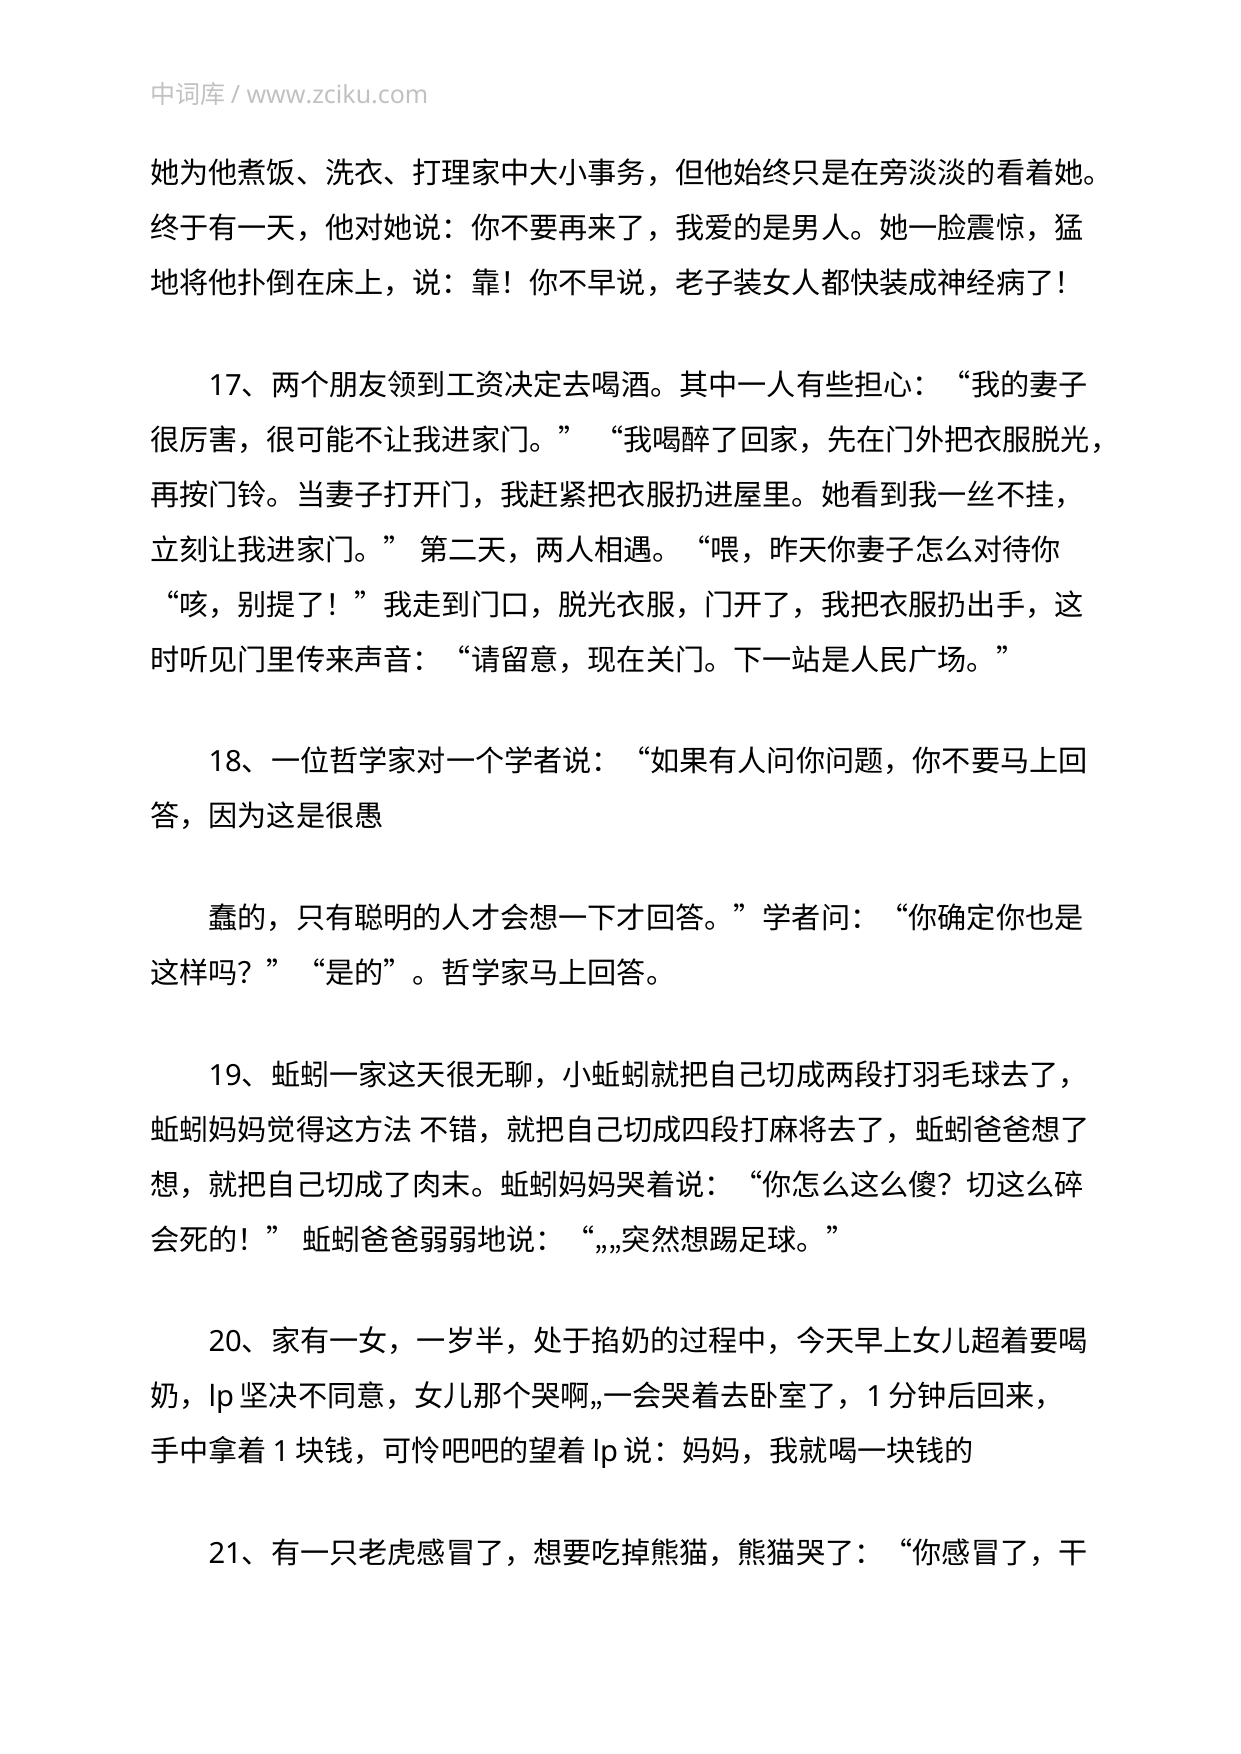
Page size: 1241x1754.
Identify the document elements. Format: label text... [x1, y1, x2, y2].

text 蠢的，只有聪明的人才会想一下才回答。”学者问：“你确定你也是这样吗？”“是的”。哲学家马上回答。 [150, 895, 1090, 992]
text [150, 150, 1090, 302]
text 18、一位哲学家对一个学者说：“如果有人问你问题，你不要马上回答，因为这是很愚 [150, 738, 1090, 835]
text 19、蚯蚓一家这天很无聊，小蚯蚓就把自己切成两段打羽毛球去了，蚯蚓妈妈觉得这方法 不错，就把自己切成四段打麻将去了，蚯蚓爸爸想了想，就把自己切成了肉末。蚯蚓妈妈哭着说：“你怎么这么傻？切这么碎会死的！” 蚯蚓爸爸弱弱地说：“„„突然想踢足球。” [150, 1051, 1090, 1258]
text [150, 1530, 1090, 1572]
text 17、两个朋友领到工资决定去喝酒。其中一人有些担心：“我的妻子很厉害，很可能不让我进家门。” “我喝醉了回家，先在门外把衣服脱光，再按门铃。当妻子打开门，我赶紧把衣服扔进屋里。她看到我一丝不挂，立刻让我进家门。” 第二天，两人相遇。“喂，昨天你妻子怎么对待你“咳，别提了！”我走到门口，脱光衣服，门开了，我把衣服扔出手，这时听见门里传来声音：“请留意，现在关门。下一站是人民广场。” [150, 362, 1090, 678]
text 20、家有一女，一岁半，处于掐奶的过程中，今天早上女儿超着要喝奶，lp坚决不同意，女儿那个哭啊„一会哭着去卧室了，1分钟后回来，手中拿着1块钱，可怜吧吧的望着lp说：妈妈，我就喝一块钱的 [150, 1318, 1090, 1470]
